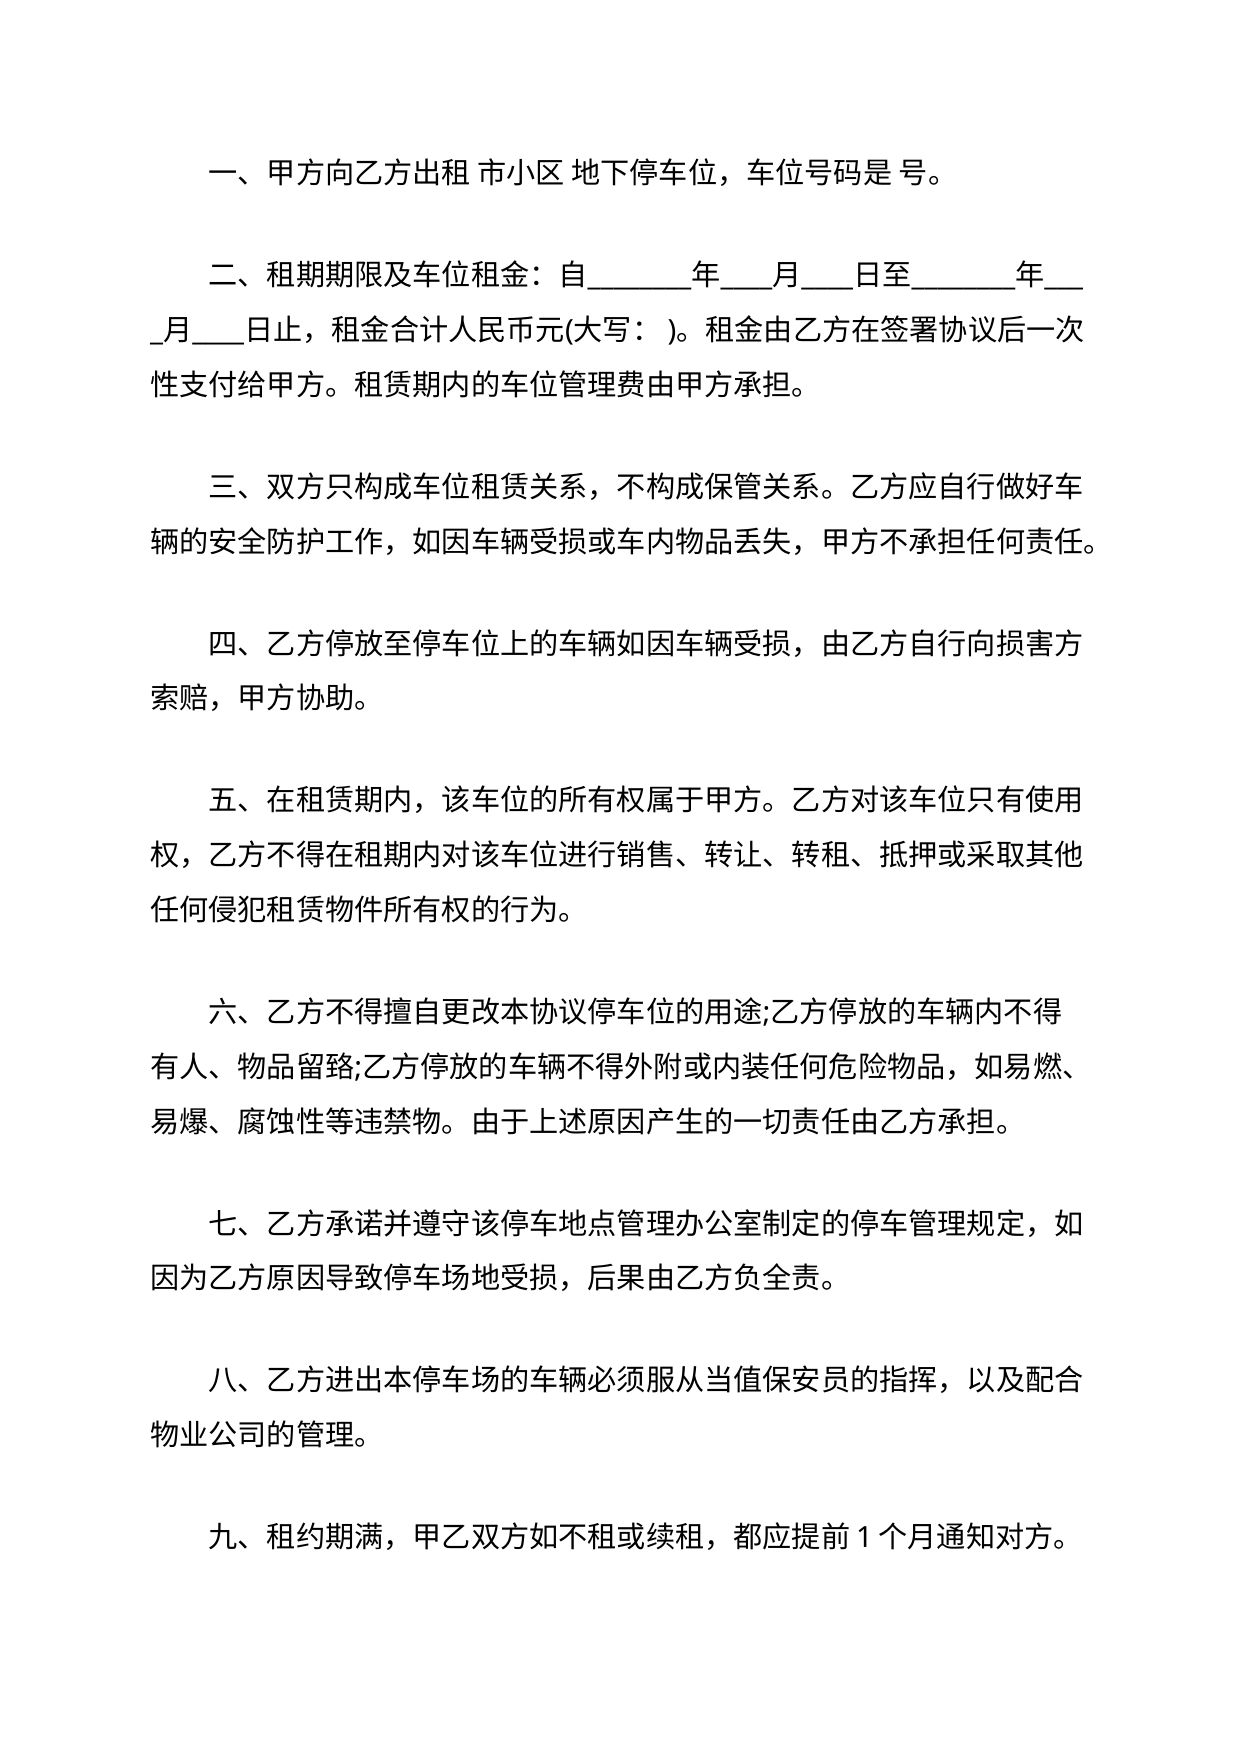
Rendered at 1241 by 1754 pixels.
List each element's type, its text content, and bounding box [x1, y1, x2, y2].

text 七、乙方承诺并遵守该停车地点管理办公室制定的停车管理规定，如因为乙方原因导致停车场地受损，后果由乙方负全责。 [150, 1200, 1090, 1297]
text 三、双方只构成车位租赁关系，不构成保管关系。乙方应自行做好车辆的安全防护工作，如因车辆受损或车内物品丢失，甲方不承担任何责任。 [150, 463, 1090, 561]
text 八、乙方进出本停车场的车辆必须服从当值保安员的指挥，以及配合物业公司的管理。 [150, 1357, 1090, 1454]
text 六、乙方不得擅自更改本协议停车位的用途;乙方停放的车辆内不得有人、物品留臵;乙方停放的车辆不得外附或内装任何危险物品，如易燃、易爆、腐蚀性等违禁物。由于上述原因产生的一切责任由乙方承担。 [150, 988, 1090, 1141]
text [150, 1513, 1090, 1556]
text 四、乙方停放至停车位上的车辆如因车辆受损，由乙方自行向损害方索赔，甲方协助。 [150, 620, 1090, 717]
text 二、租期期限及车位租金：自________年____月____日至________年____月____日止，租金合计人民币元(大写： )。租金由乙方在签署协议后一次性支付给甲方。租赁期内的车位管理费由甲方承担。 [150, 252, 1090, 404]
text 五、在租赁期内，该车位的所有权属于甲方。乙方对该车位只有使用权，乙方不得在租期内对该车位进行销售、转让、转租、抵押或采取其他任何侵犯租赁物件所有权的行为。 [150, 777, 1090, 929]
text 一、甲方向乙方出租 市小区 地下停车位，车位号码是 号。 [150, 150, 1090, 192]
